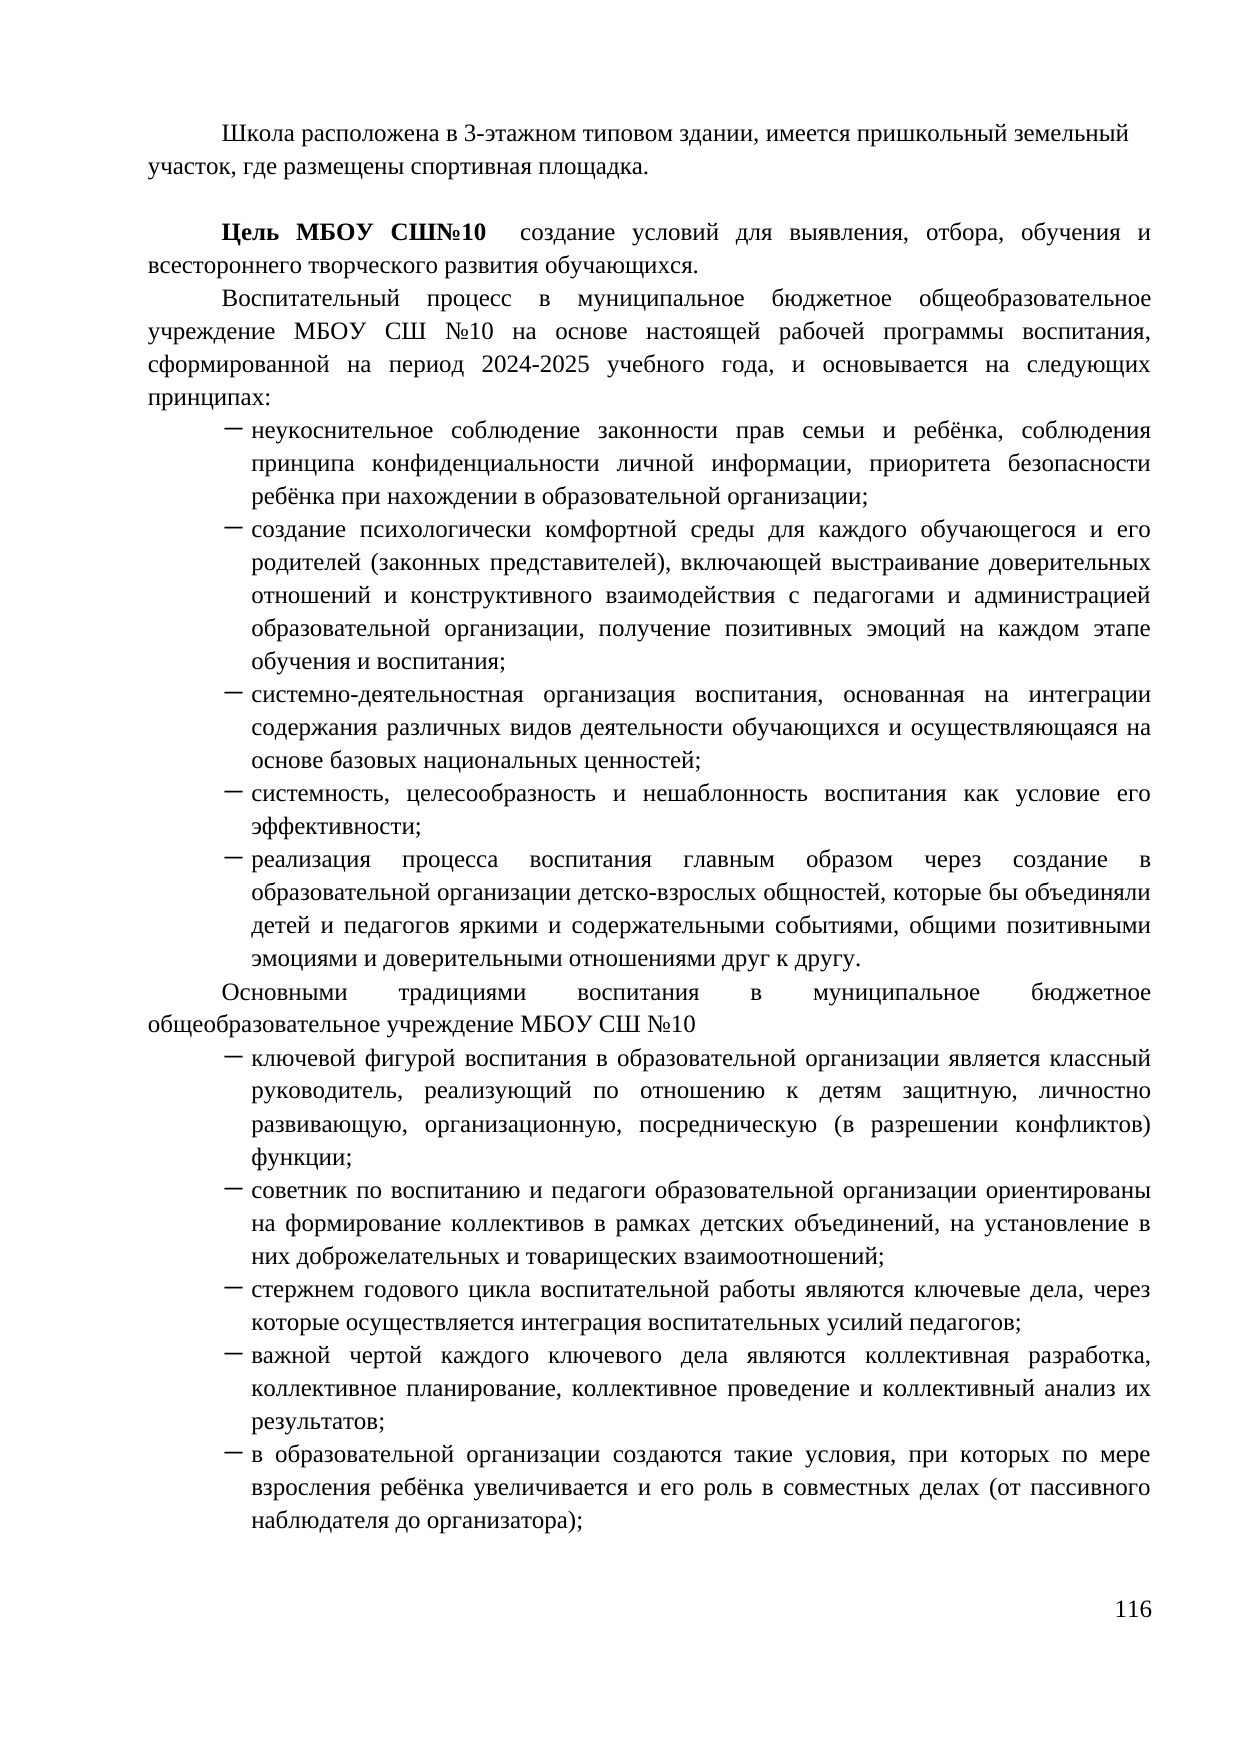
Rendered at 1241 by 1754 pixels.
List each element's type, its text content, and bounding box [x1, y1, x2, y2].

text Воспитательный процесс в муниципальное бюджетное общеобразовательное учреждение МБОУ СШ №10 на основе настоящей рабочей программы воспитания, сформированной на период 2024-2025 учебного года, и основывается на следующих принципах: [148, 283, 1152, 411]
list системно-деятельностная организация воспитания, основанная на интеграции содержания различных видов деятельности обучающихся и осуществляющаяся на основе базовых национальных ценностей; [221, 679, 1152, 774]
list создание психологически комфортной среды для каждого обучающегося и его родителей (законных представителей), включающей выстраивание доверительных отношений и конструктивного взаимодействия с педагогами и администрацией образовательной организации, получение позитивных эмоций на каждом этапе обучения и воспитания; [221, 514, 1152, 675]
list реализация процесса воспитания главным образом через создание в образовательной организации детско-взрослых общностей, которые бы объединяли детей и педагогов яркими и содержательными событиями, общими позитивными эмоциями и доверительными отношениями друг к другу. [221, 844, 1152, 972]
list в образовательной организации создаются такие условия, при которых по мере взросления ребёнка увеличивается и его роль в совместных делах (от пассивного наблюдателя до организатора); [221, 1439, 1152, 1534]
list системность, целесообразность и нешаблонность воспитания как условие его эффективности; [221, 778, 1152, 840]
text Основными традициями воспитания в муниципальное бюджетное общеобразовательное учреждение МБОУ СШ №10 [148, 977, 1152, 1038]
list стержнем годового цикла воспитательной работы являются ключевые дела, через которые осуществляется интеграция воспитательных усилий педагогов; [221, 1274, 1152, 1336]
list неукоснительное соблюдение законности прав семьи и ребёнка, соблюдения принципа конфиденциальности личной информации, приоритета безопасности ребёнка при нахождении в образовательной организации; [221, 415, 1152, 510]
list советник по воспитанию и педагоги образовательной организации ориентированы на формирование коллективов в рамках детских объединений, на установление в них доброжелательных и товарищеских взаимоотношений; [221, 1175, 1152, 1269]
list ключевой фигурой воспитания в образовательной организации является классный руководитель, реализующий по отношению к детям защитную, личностно развивающую, организационную, посредническую (в разрешении конфликтов) функции; [221, 1043, 1152, 1170]
list важной чертой каждого ключевого дела являются коллективная разработка, коллективное планирование, коллективное проведение и коллективный анализ их результатов; [221, 1340, 1152, 1434]
text Школа расположена в 3-этажном типовом здании, имеется пришкольный земельный участок, где размещены спортивная площадка. [148, 118, 1152, 180]
text Цель МБОУ СШ№10 создание условий для выявления, отбора, обучения и всестороннего творческого развития обучающихся. [148, 217, 1152, 279]
